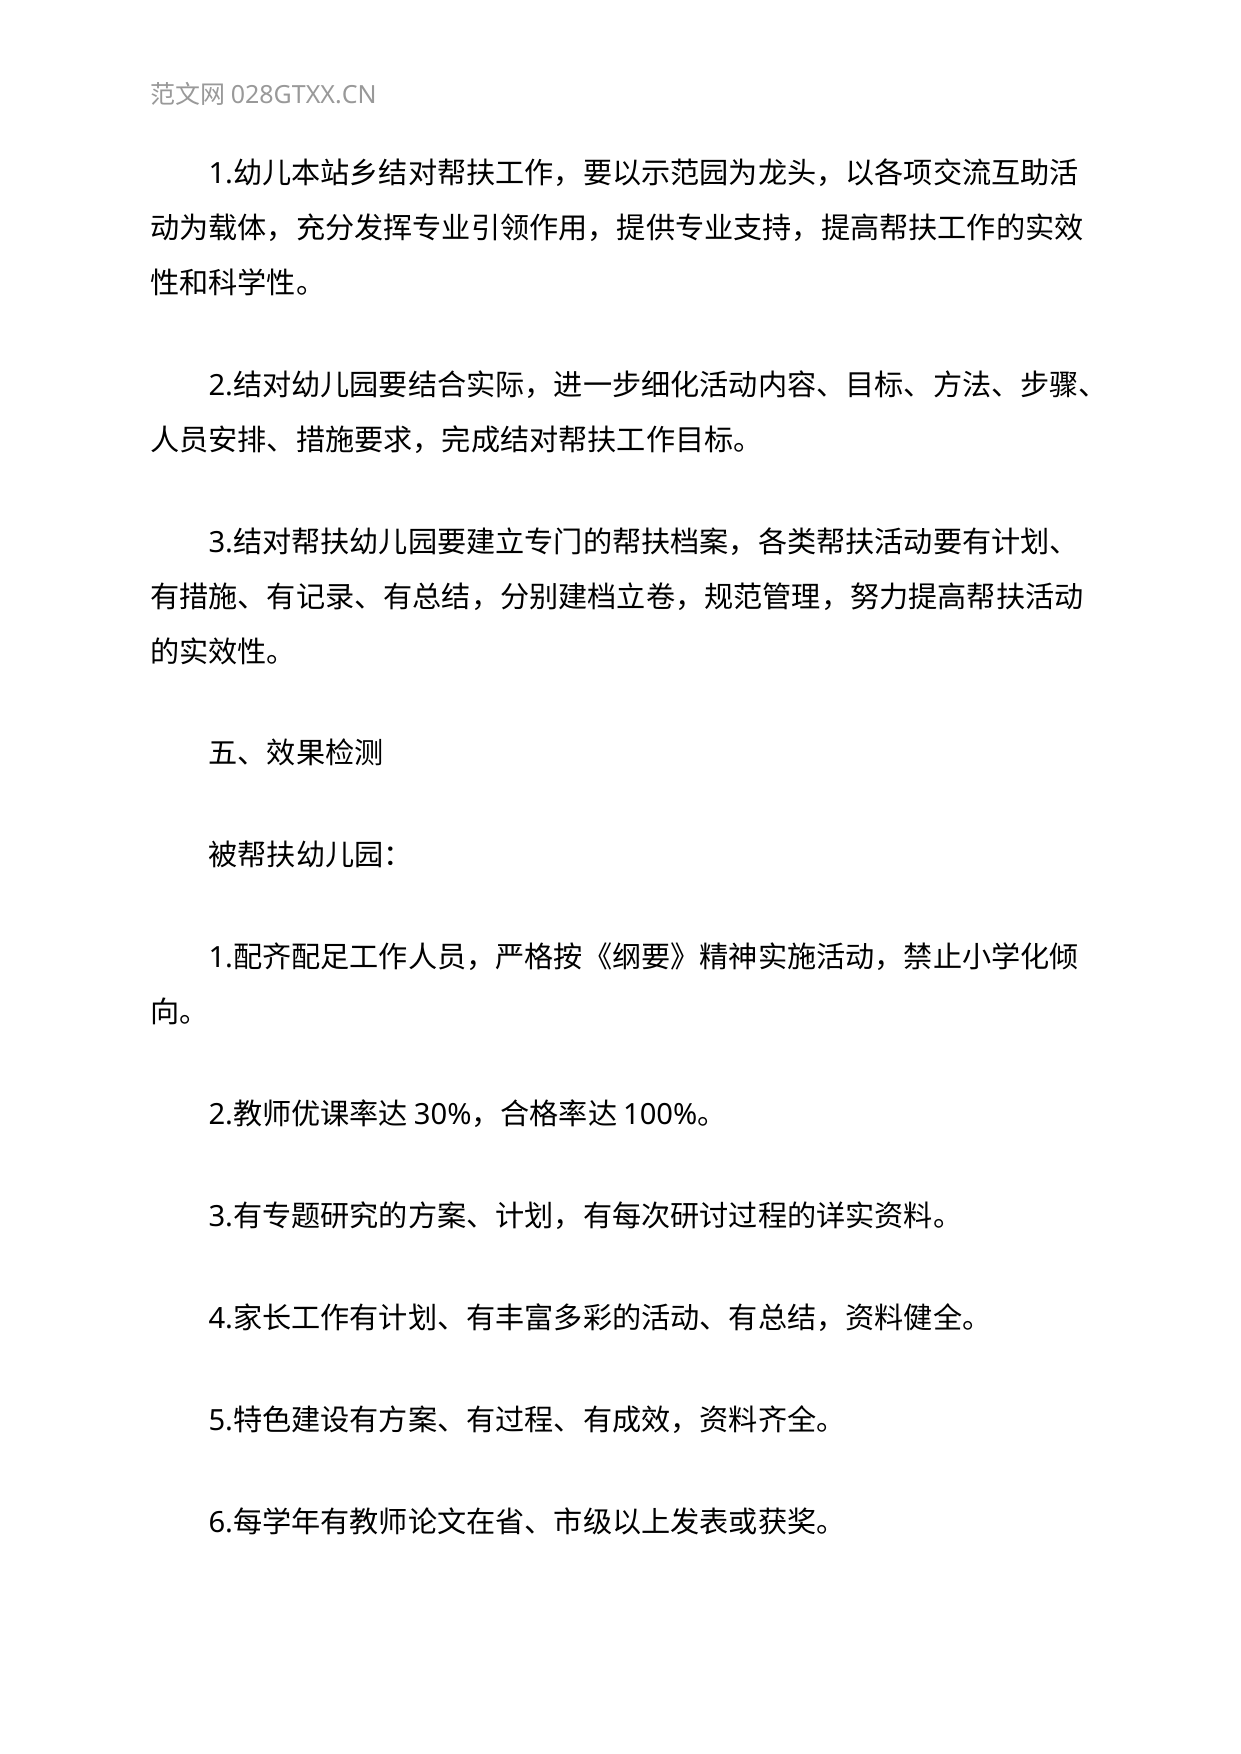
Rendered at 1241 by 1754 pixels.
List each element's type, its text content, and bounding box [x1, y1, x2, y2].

text 3.有专题研究的方案、计划，有每次研讨过程的详实资料。 [150, 1192, 1090, 1235]
text 2.结对幼儿园要结合实际，进一步细化活动内容、目标、方法、步骤、人员安排、措施要求，完成结对帮扶工作目标。 [150, 362, 1090, 459]
text 6.每学年有教师论文在省、市级以上发表或获奖。 [150, 1498, 1090, 1541]
text 1.配齐配足工作人员，严格按《纲要》精神实施活动，禁止小学化倾向。 [150, 934, 1090, 1031]
text 1.幼儿本站乡结对帮扶工作，要以示范园为龙头，以各项交流互助活动为载体，充分发挥专业引领作用，提供专业支持，提高帮扶工作的实效性和科学性。 [150, 150, 1090, 302]
text 4.家长工作有计划、有丰富多彩的活动、有总结，资料健全。 [150, 1294, 1090, 1337]
text 2.教师优课率达30%，合格率达100%。 [150, 1090, 1090, 1133]
text 3.结对帮扶幼儿园要建立专门的帮扶档案，各类帮扶活动要有计划、有措施、有记录、有总结，分别建档立卷，规范管理，努力提高帮扶活动的实效性。 [150, 518, 1090, 671]
text 5.特色建设有方案、有过程、有成效，资料齐全。 [150, 1396, 1090, 1439]
text 五、效果检测 [150, 730, 1090, 772]
text 被帮扶幼儿园： [150, 832, 1090, 874]
